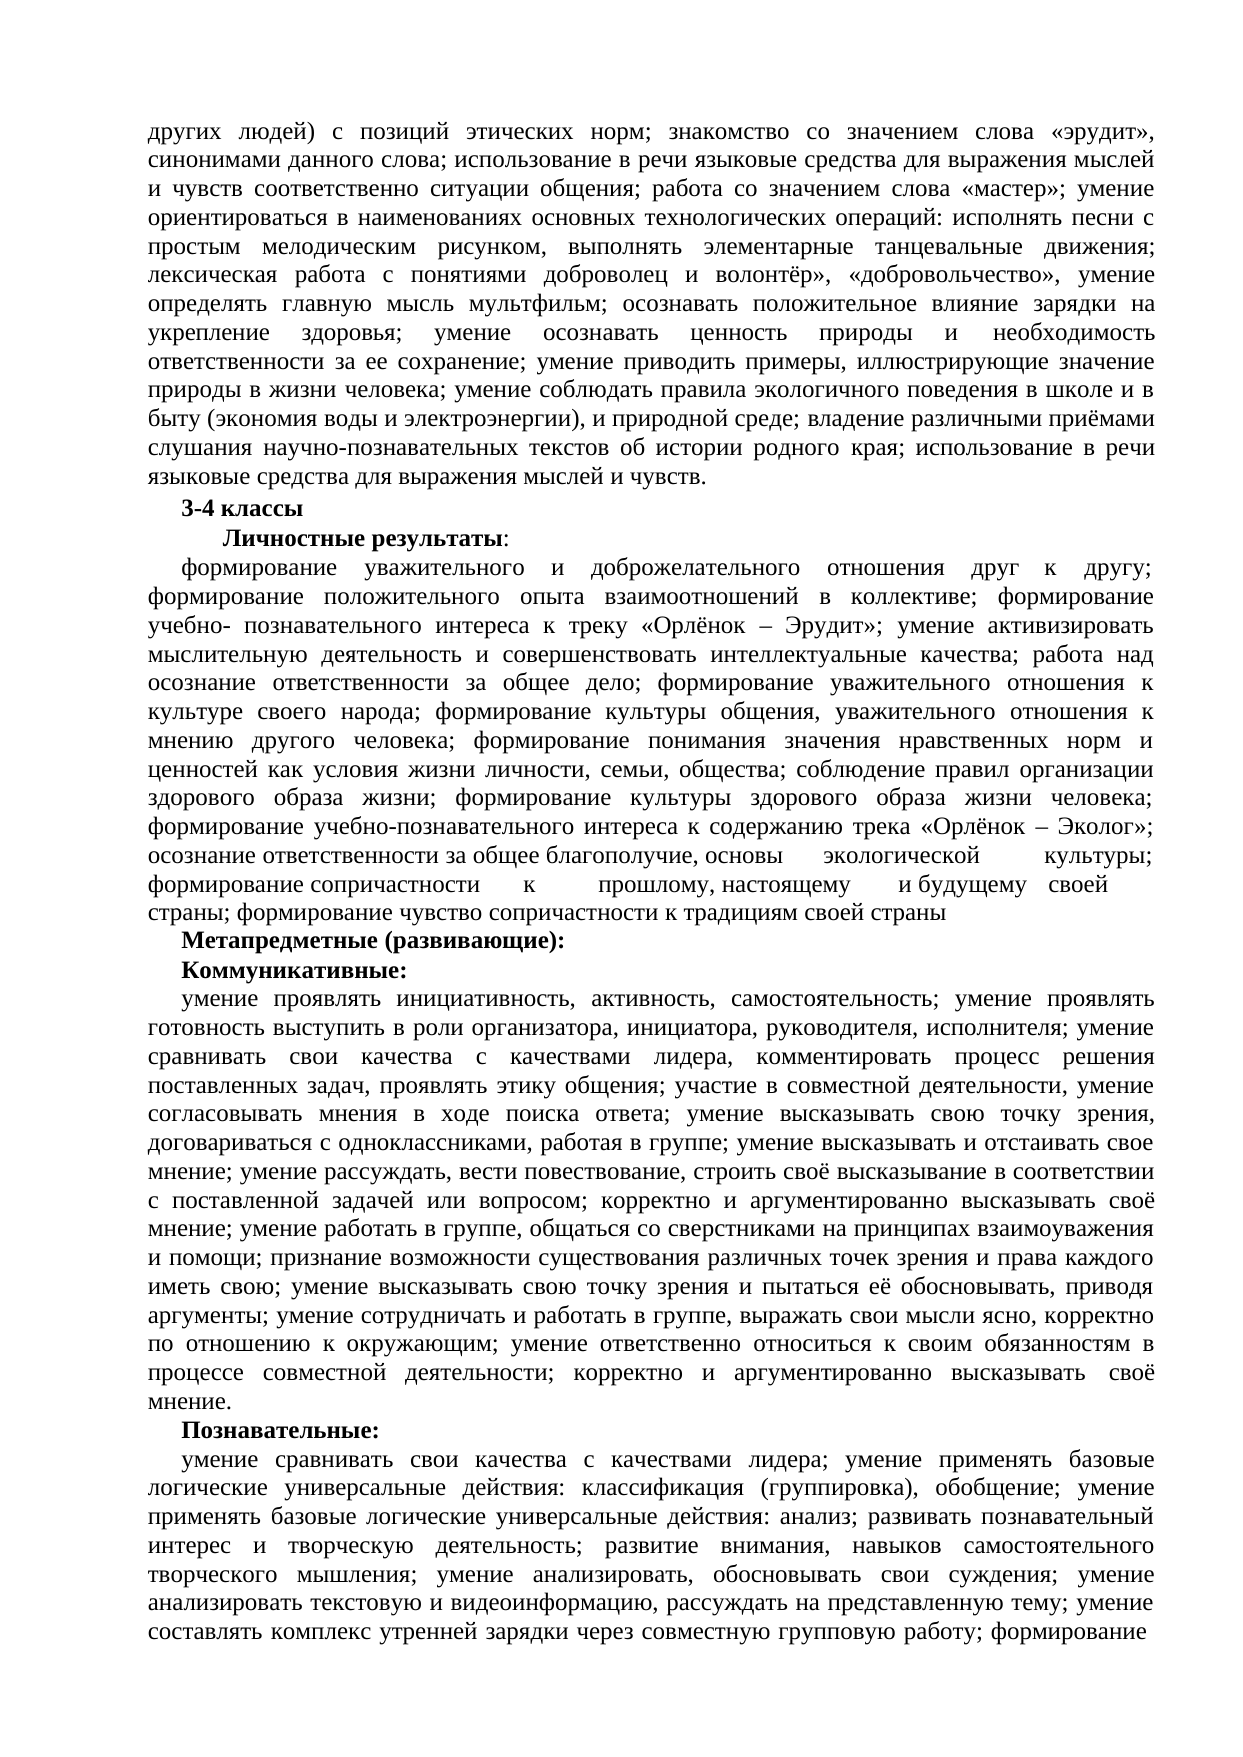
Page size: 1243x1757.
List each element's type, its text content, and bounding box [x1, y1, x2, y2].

text Личностные результаты: [223, 523, 1195, 552]
text Коммуникативные: [181, 955, 1195, 983]
text умение проявлять инициативность, активность, самостоятельность; умение проявлять готовность выступить в роли организатора, инициатора, руководителя, исполнителя; умение сравнивать свои качества с качествами лидера, комментировать процесс решения поставленных задач, проявлять этику общения; участие в совместной деятельности, умение согласовывать мнения в ходе поиска ответа; умение высказывать свою точку зрения, договариваться с одноклассниками, работая в группе; умение высказывать и отстаивать свое мнение; умение рассуждать, вести повествование, строить своё высказывание в соответствии с поставленной задачей или вопросом; корректно и аргументированно высказывать своё мнение; умение работать в группе, общаться со сверстниками на принципах взаимоуважения и помощи; признание возможности существования различных точек зрения и права каждого иметь свою; умение высказывать свою точку зрения и пытаться её обосновывать, приводя аргументы; умение сотрудничать и работать в группе, выражать свои мысли ясно, корректно по отношению к окружающим; умение ответственно относиться к своим обязанностям в процессе совместной деятельности; корректно и аргументированно высказывать своё мнение. [148, 983, 1155, 1415]
text Метапредметные (развивающие): [181, 926, 1195, 954]
text умение сравнивать свои качества с качествами лидера; умение применять базовые логические универсальные действия: классификация (группировка), обобщение; умение применять базовые логические универсальные действия: анализ; развивать познавательный интерес и творческую деятельность; развитие внимания, навыков самостоятельного творческого мышления; умение анализировать, обосновывать свои суждения; умение анализировать текстовую и видеоинформацию, рассуждать на представленную тему; умение составлять комплекс утренней зарядки через совместную групповую работу; формирование [148, 1444, 1155, 1645]
text 3-4 классы [181, 490, 1195, 523]
text Познавательные: [181, 1415, 1195, 1444]
text других людей) с позиций этических норм; знакомство со значением слова «эрудит», синонимами данного слова; использование в речи языковые средства для выражения мыслей и чувств соответственно ситуации общения; работа со значением слова «мастер»; умение ориентироваться в наименованиях основных технологических операций: исполнять песни с простым мелодическим рисунком, выполнять элементарные танцевальные движения; лексическая работа с понятиями доброволец и волонтёр», «добровольчество», умение определять главную мысль мультфильм; осознавать положительное влияние зарядки на укрепление здоровья; умение осознавать ценность природы и необходимость ответственности за ее сохранение; умение приводить примеры, иллюстрирующие значение природы в жизни человека; умение соблюдать правила экологичного поведения в школе и в быту (экономия воды и электроэнергии), и природной среде; владение различными приёмами слушания научно-познавательных текстов об истории родного края; использование в речи языковые средства для выражения мыслей и чувств. [148, 116, 1155, 489]
text формирование уважительного и доброжелательного отношения друг к другу; формирование положительного опыта взаимоотношений в коллективе; формирование учебно- познавательного интереса к треку «Орлёнок – Эрудит»; умение активизировать мыслительную деятельность и совершенствовать интеллектуальные качества; работа над осознание ответственности за общее дело; формирование уважительного отношения к культуре своего народа; формирование культуры общения, уважительного отношения к мнению другого человека; формирование понимания значения нравственных норм и ценностей как условия жизни личности, семьи, общества; соблюдение правил организации здорового образа жизни; формирование культуры здорового образа жизни человека; формирование учебно-познавательного интереса к содержанию трека «Орлёнок – Эколог»; осознание ответственности за общее благополучие, основы экологической культуры; формирование сопричастности к прошлому, настоящему и будущему своей страны; формирование чувство сопричастности к традициям своей страны [148, 552, 1154, 926]
